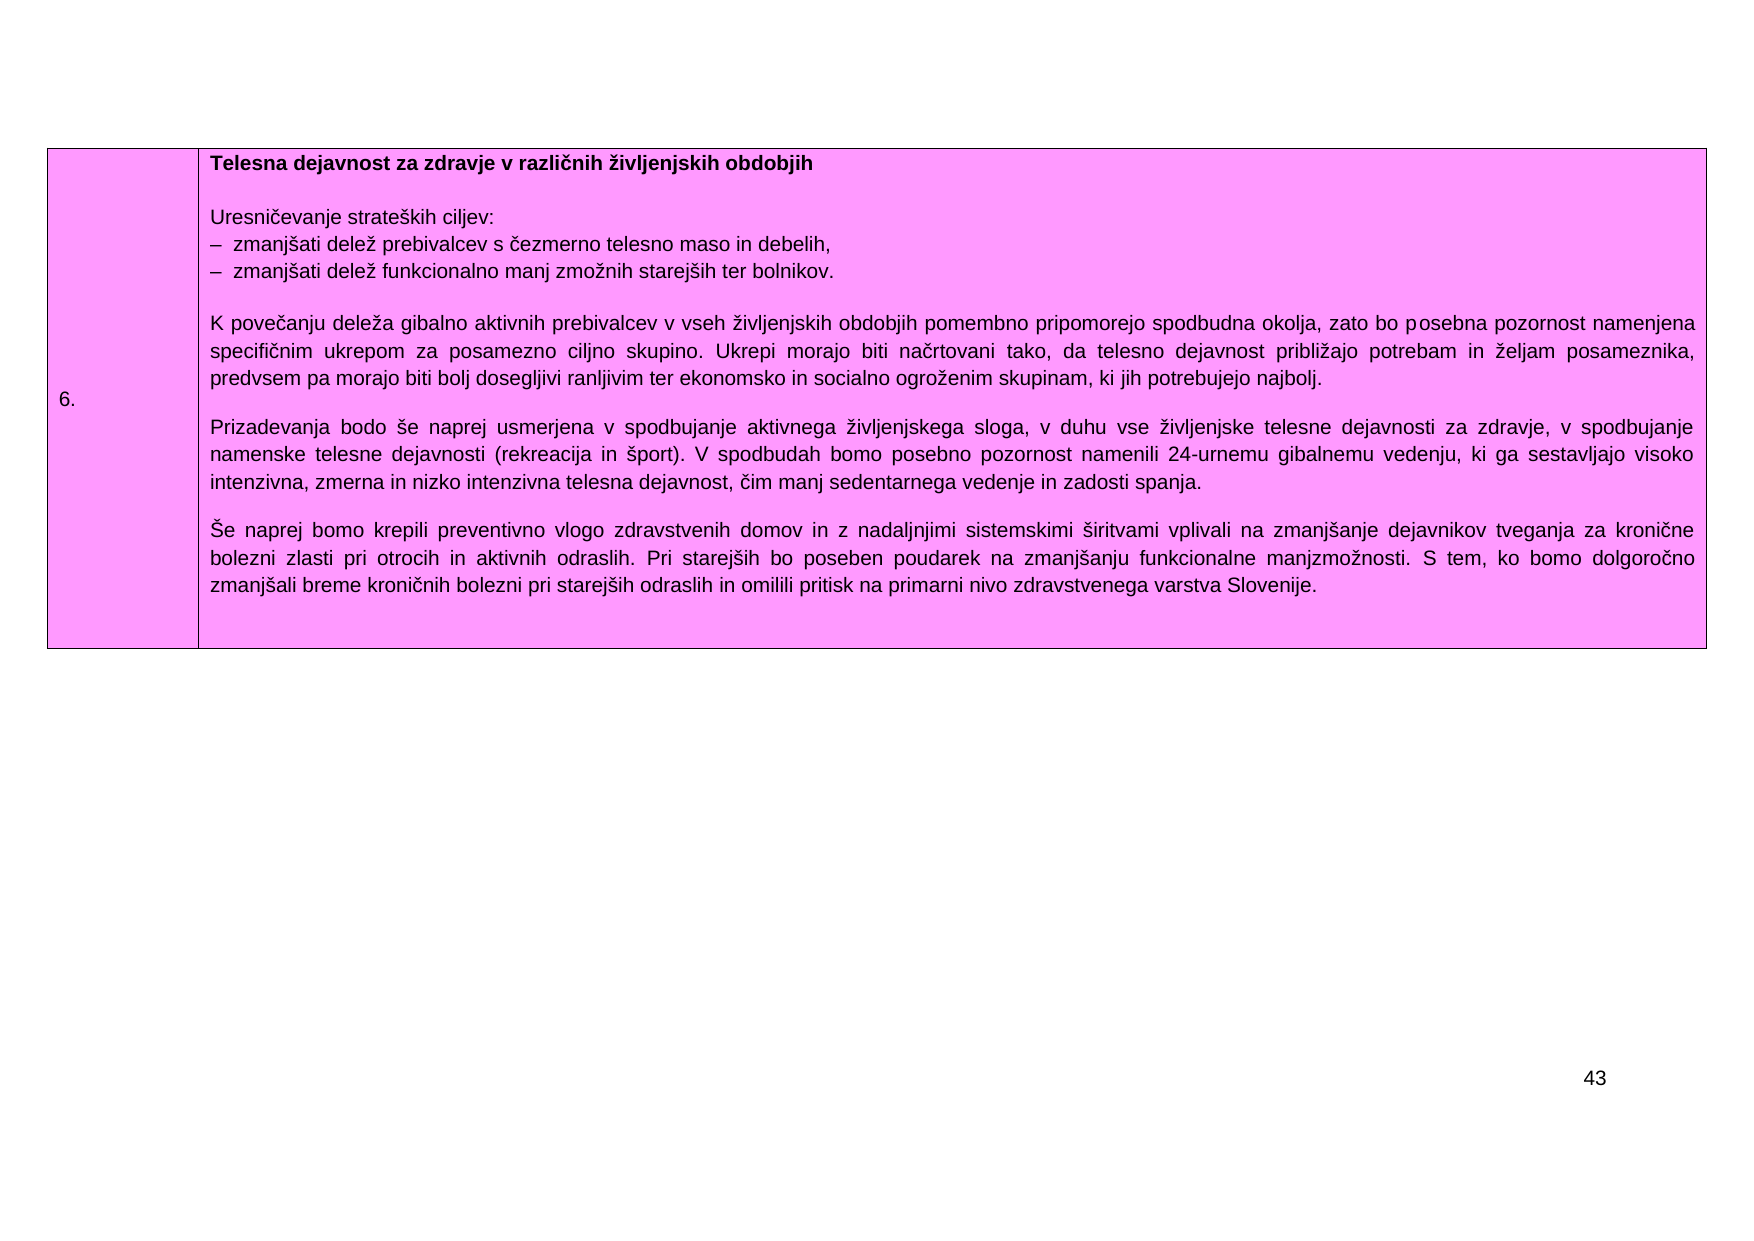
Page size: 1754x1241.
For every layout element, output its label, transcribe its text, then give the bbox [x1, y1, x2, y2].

table_cell 6. [48, 149, 198, 648]
table_cell Telesna dejavnost za zdravje v različnih življenjskih obdobjih Uresničevanje strateških ciljev: – zmanjšati delež prebivalcev s čezmerno telesno maso in debelih, – zmanjšati delež funkcionalno manj zmožnih starejših ter bolnikov. K povečanju deleža gibalno aktivnih prebivalcev v vseh življenjskih obdobjih pomembno pripomorejo spodbudna okolja, zato bo posebna pozornost namenjena specifičnim ukrepom za posamezno ciljno skupino. Ukrepi morajo biti načrtovani tako, da telesno dejavnost približajo potrebam in željam posameznika, predvsem pa morajo biti bolj dosegljivi ranljivim ter ekonomsko in socialno ogroženim skupinam, ki jih potrebujejo najbolj. Prizadevanja bodo še naprej usmerjena v spodbujanje aktivnega življenjskega sloga, v duhu vse življenjske telesne dejavnosti za zdravje, v spodbujanje namenske telesne dejavnosti (rekreacija in šport). V spodbudah bomo posebno pozornost namenili 24-urnemu gibalnemu vedenju, ki ga sestavljajo visoko intenzivna, zmerna in nizko intenzivna telesna dejavnost, čim manj sedentarnega vedenje in zadosti spanja. Še naprej bomo krepili preventivno vlogo zdravstvenih domov in z nadaljnjimi sistemskimi širitvami vplivali na zmanjšanje dejavnikov tveganja za kronične bolezni zlasti pri otrocih in aktivnih odraslih. Pri starejših bo poseben poudarek na zmanjšanju funkcionalne manjzmožnosti. S tem, ko bomo dolgoročno zmanjšali breme kroničnih bolezni pri starejših odraslih in omilili pritisk na primarni nivo zdravstvenega varstva Slovenije. [199, 149, 1706, 648]
